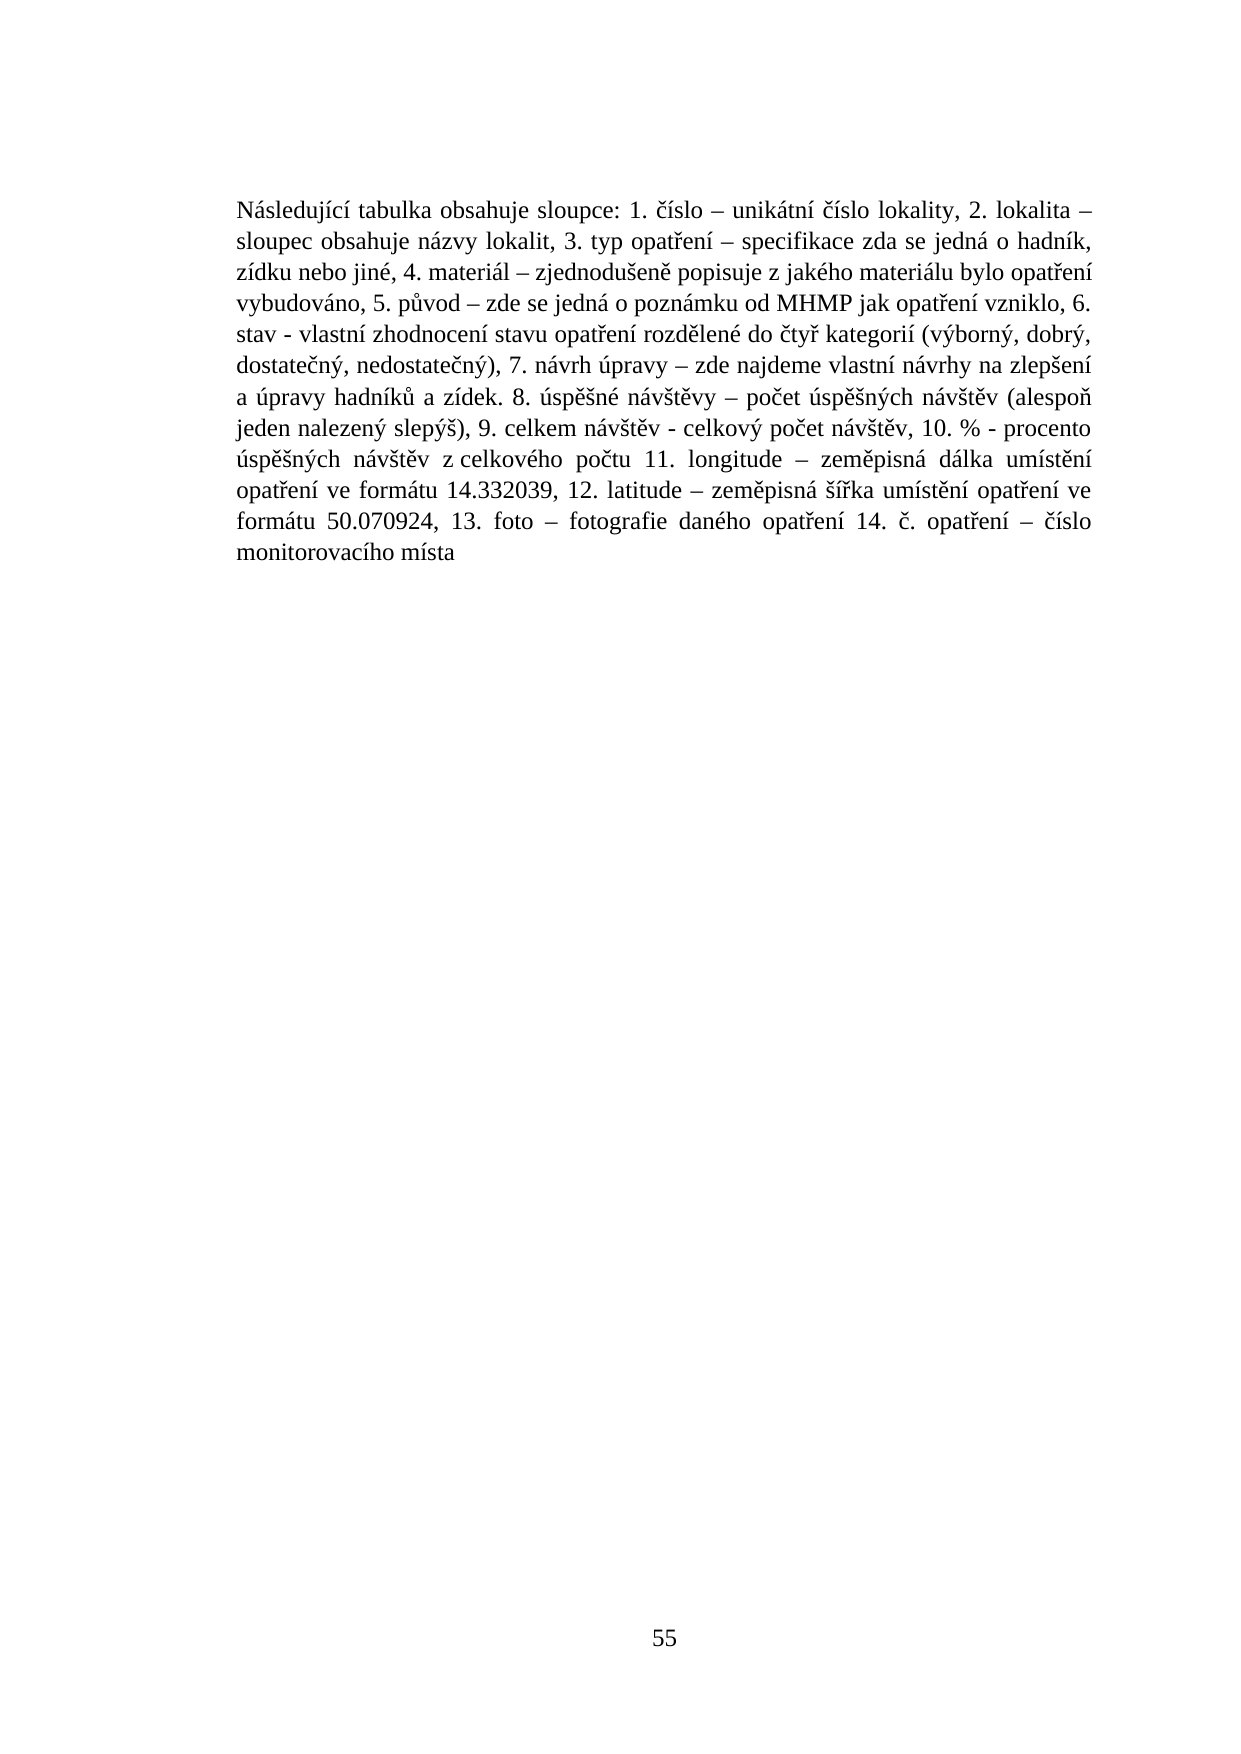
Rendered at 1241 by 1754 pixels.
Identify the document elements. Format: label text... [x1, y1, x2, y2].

text Následující tabulka obsahuje sloupce: 1. číslo – unikátní číslo lokality, 2. lokalita – sloupec obsahuje názvy lokalit, 3. typ opatření – specifikace zda se jedná o hadník, zídku nebo jiné, 4. materiál – zjednodušeně popisuje z jakého materiálu bylo opatření vybudováno, 5. původ – zde se jedná o poznámku od MHMP jak opatření vzniklo, 6. stav - vlastní zhodnocení stavu opatření rozdělené do čtyř kategorií (výborný, dobrý, dostatečný, nedostatečný), 7. návrh úpravy – zde najdeme vlastní návrhy na zlepšení a úpravy hadníků a zídek. 8. úspěšné návštěvy – počet úspěšných návštěv (alespoň jeden nalezený slepýš), 9. celkem návštěv - celkový počet návštěv, 10. % - procento úspěšných návštěv z celkového počtu 11. longitude – zeměpisná dálka umístění opatření ve formátu 14.332039, 12. latitude – zeměpisná šířka umístění opatření ve formátu 50.070924, 13. foto – fotografie daného opatření 14. č. opatření – číslo monitorovacího místa [236, 195, 1092, 566]
